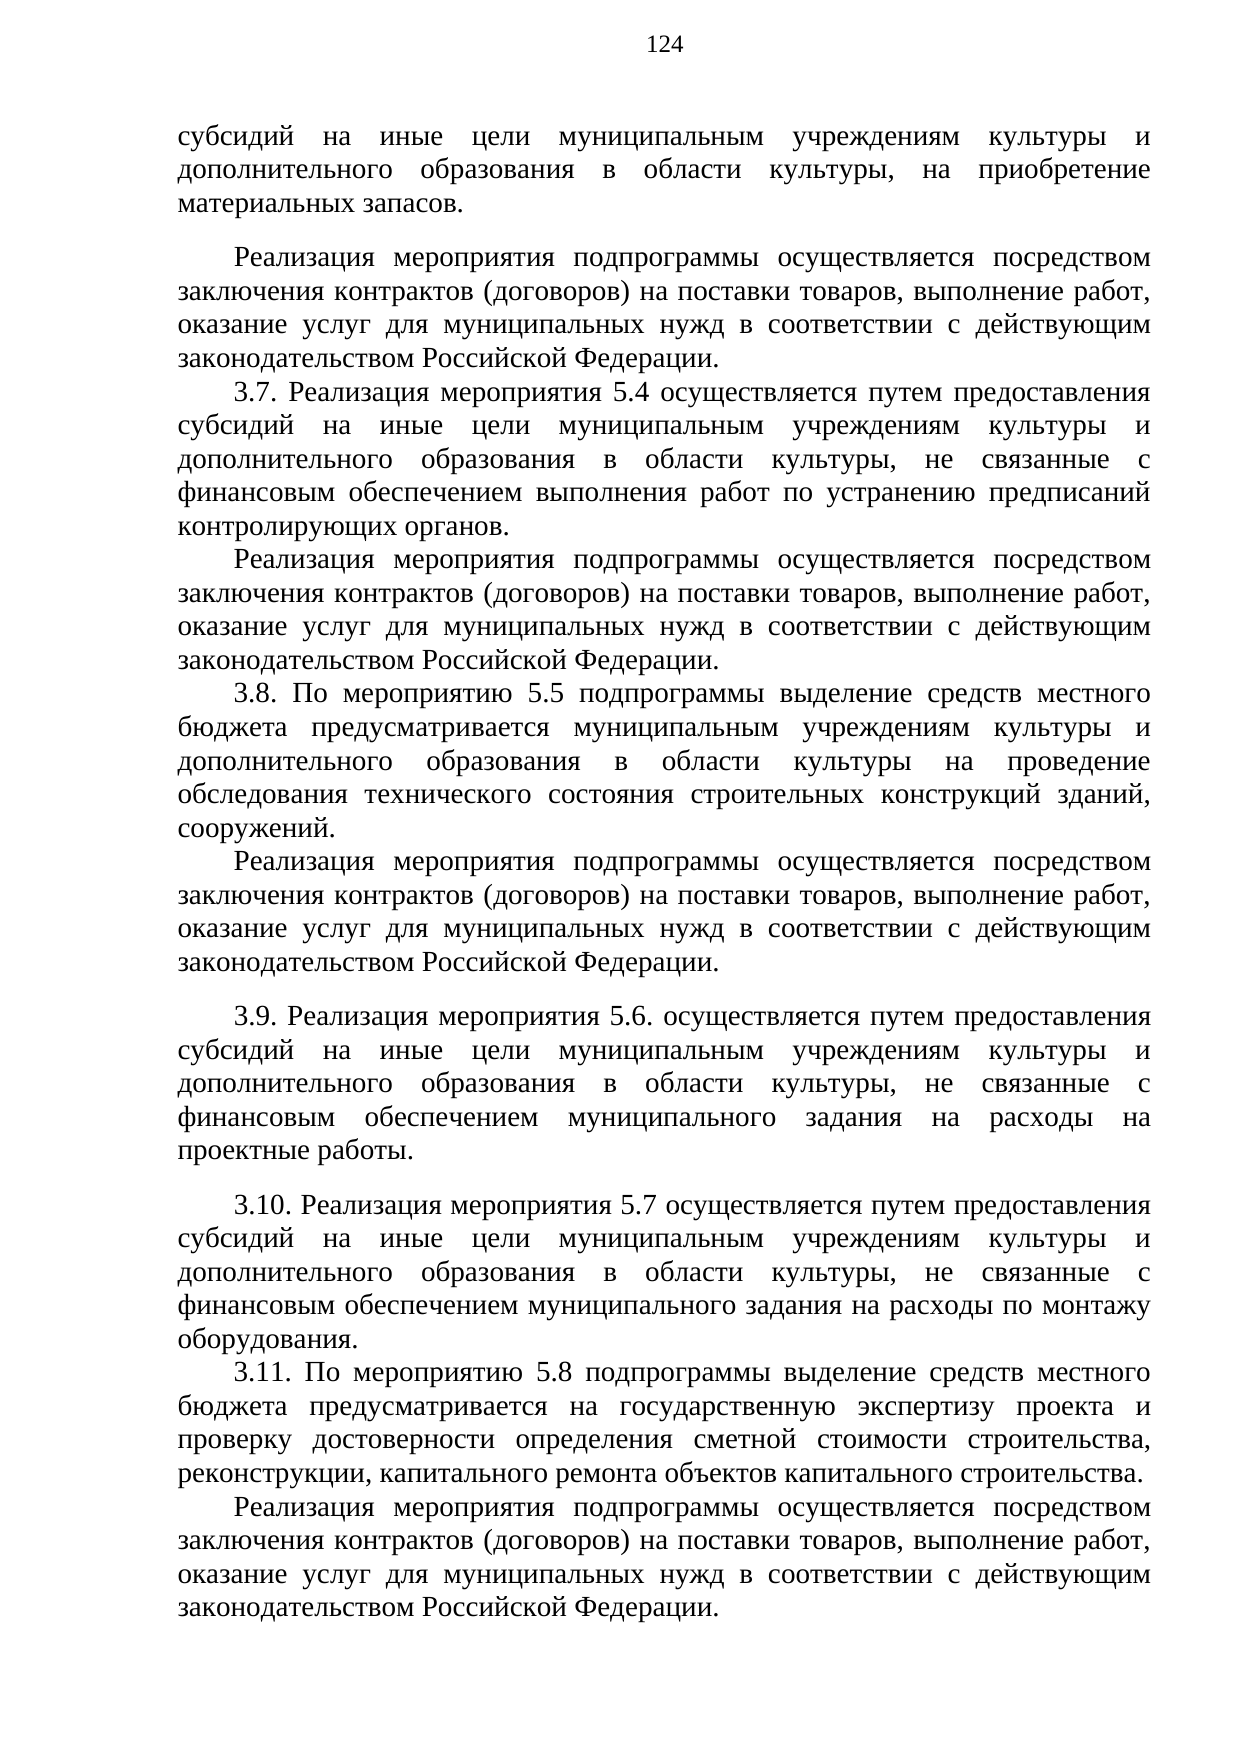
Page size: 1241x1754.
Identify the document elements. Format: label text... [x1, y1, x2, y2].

text 3.11. По мероприятию 5.8 подпрограммы выделение средств местного бюджета предусматривается на государственную экспертизу проекта и проверку достоверности определения сметной стоимости строительства, реконструкции, капитального ремонта объектов капитального строительства. [177, 1354, 1152, 1489]
text 3.8. По мероприятию 5.5 подпрограммы выделение средств местного бюджета предусматривается муниципальным учреждениям культуры и дополнительного образования в области культуры на проведение обследования технического состояния строительных конструкций зданий, сооружений. [177, 676, 1152, 843]
text 3.10. Реализация мероприятия 5.7 осуществляется путем предоставления субсидий на иные цели муниципальным учреждениям культуры и дополнительного образования в области культуры, не связанные с финансовым обеспечением муниципального задания на расходы по монтажу оборудования. [177, 1187, 1152, 1354]
text 3.9. Реализация мероприятия 5.6. осуществляется путем предоставления субсидий на иные цели муниципальным учреждениям культуры и дополнительного образования в области культуры, не связанные с финансовым обеспечением муниципального задания на расходы на проектные работы. [177, 998, 1152, 1166]
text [177, 118, 1152, 219]
text 3.7. Реализация мероприятия 5.4 осуществляется путем предоставления субсидий на иные цели муниципальным учреждениям культуры и дополнительного образования в области культуры, не связанные с финансовым обеспечением выполнения работ по устранению предписаний контролирующих органов. [177, 374, 1152, 541]
